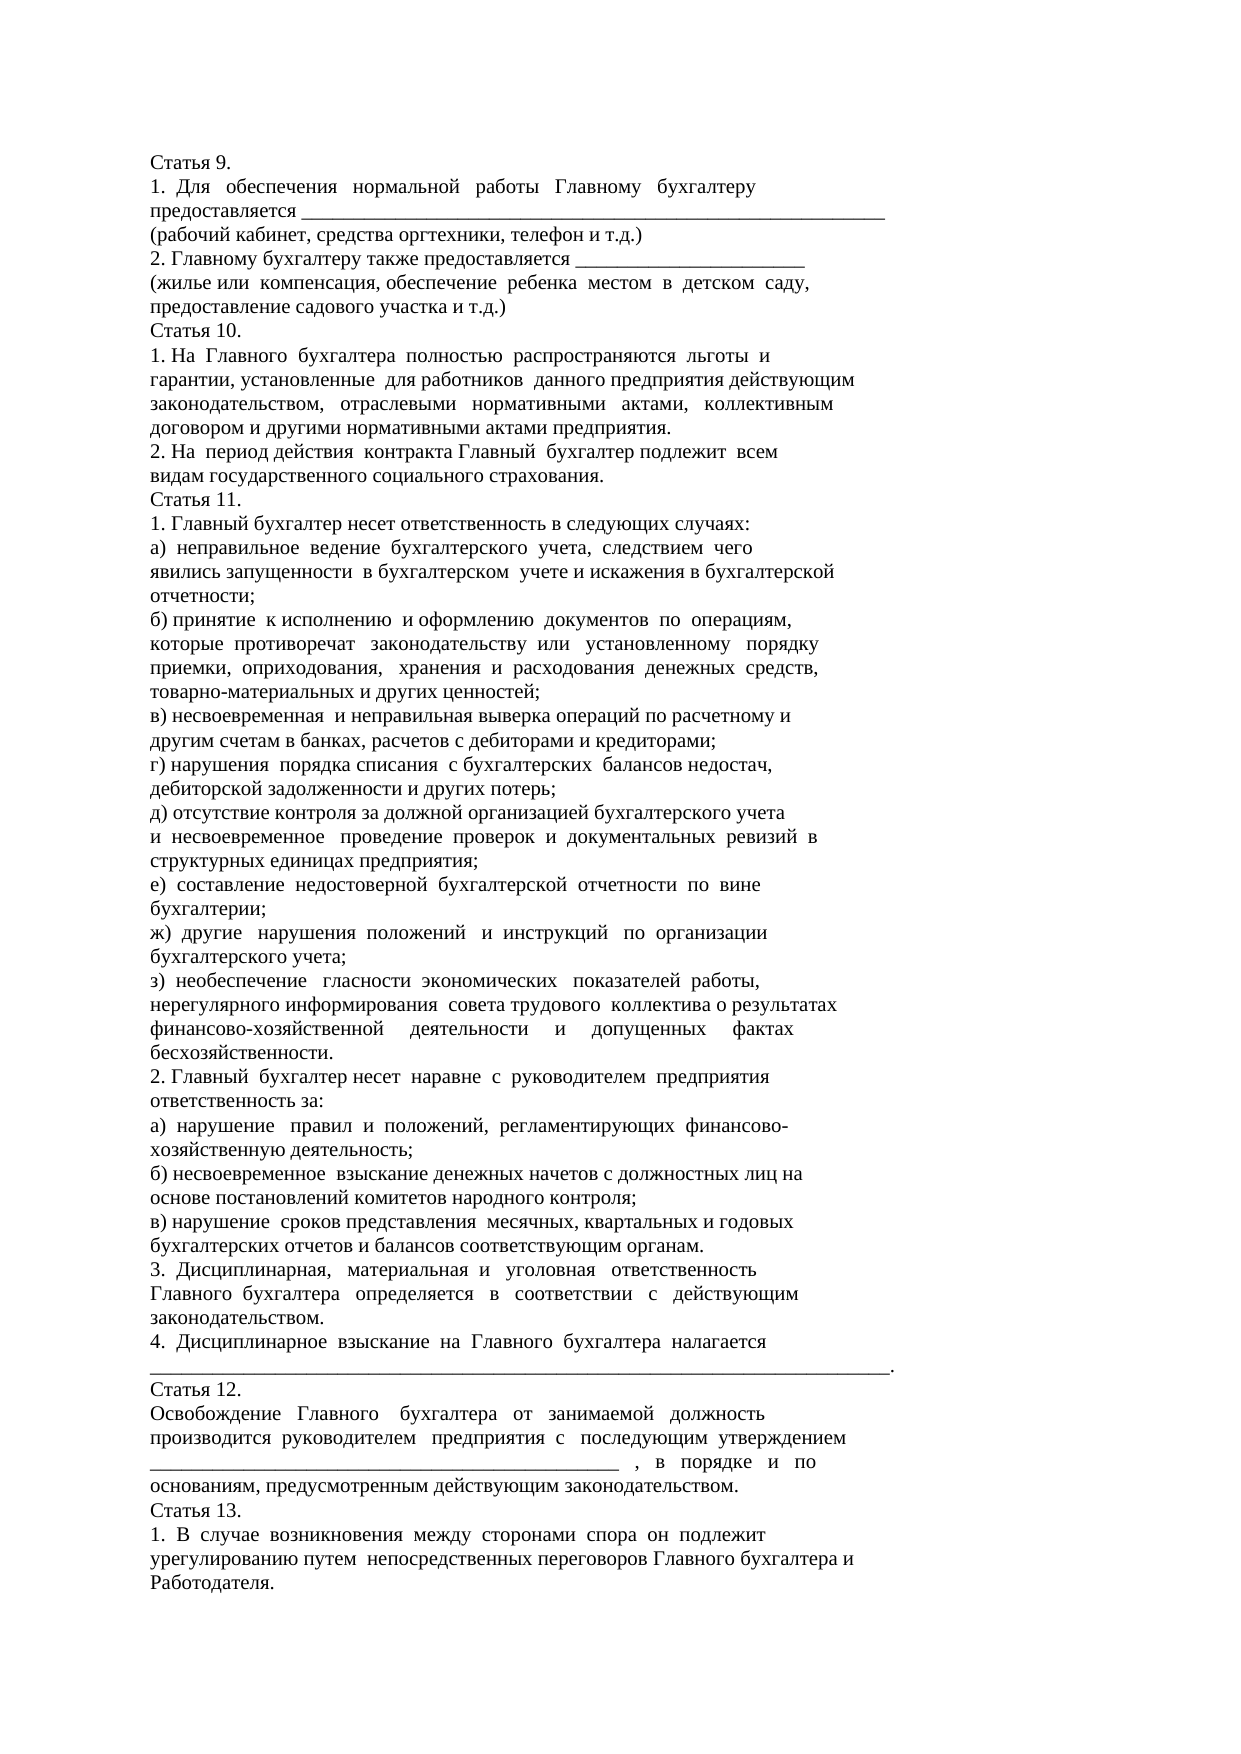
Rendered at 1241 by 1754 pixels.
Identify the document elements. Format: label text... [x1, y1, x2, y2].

text а) нарушение правил и положений, регламентирующих финансово- [150, 1112, 1090, 1137]
text основе постановлений комитетов народного контроля; [150, 1185, 1090, 1209]
text _______________________________________________________________________. [150, 1353, 1090, 1377]
text Работодателя. [150, 1570, 1090, 1594]
text другим счетам в банках, расчетов с дебиторами и кредиторами; [150, 727, 1090, 752]
text 1. Для обеспечения нормальной работы Главному бухгалтеру [150, 174, 1090, 198]
text которые противоречат законодательству или установленному порядку [150, 631, 1090, 655]
text е) составление недостоверной бухгалтерской отчетности по вине [150, 872, 1090, 896]
text в) нарушение сроков представления месячных, квартальных и годовых [150, 1209, 1090, 1233]
text (рабочий кабинет, средства оргтехники, телефон и т.д.) [150, 222, 1090, 246]
text Статья 10. [150, 318, 1090, 342]
text а) неправильное ведение бухгалтерского учета, следствием чего [150, 535, 1090, 559]
text 4. Дисциплинарное взыскание на Главного бухгалтера налагается [150, 1329, 1090, 1353]
text б) принятие к исполнению и оформлению документов по операциям, [150, 607, 1090, 631]
text Статья 11. [150, 487, 1090, 511]
text Статья 9. [150, 150, 1090, 174]
text в) несвоевременная и неправильная выверка операций по расчетному и [150, 703, 1090, 727]
text урегулированию путем непосредственных переговоров Главного бухгалтера и [150, 1546, 1090, 1570]
text основаниям, предусмотренным действующим законодательством. [150, 1473, 1090, 1497]
text Статья 12. [150, 1377, 1090, 1401]
text бухгалтерских отчетов и балансов соответствующим органам. [150, 1233, 1090, 1257]
text з) необеспечение гласности экономических показателей работы, [150, 968, 1090, 992]
text б) несвоевременное взыскание денежных начетов с должностных лиц на [150, 1161, 1090, 1185]
text отчетности; [150, 583, 1090, 607]
text ответственность за: [150, 1088, 1090, 1112]
text Освобождение Главного бухгалтера от занимаемой должность [150, 1401, 1090, 1425]
text Статья 13. [150, 1497, 1090, 1522]
text 1. Главный бухгалтер несет ответственность в следующих случаях: [150, 511, 1090, 535]
text товарно-материальных и других ценностей; [150, 679, 1090, 703]
text бухгалтерии; [150, 896, 1090, 920]
text видам государственного социального страхования. [150, 463, 1090, 487]
text 2. Главному бухгалтеру также предоставляется ______________________ [150, 246, 1090, 270]
text законодательством. [150, 1305, 1090, 1329]
text нерегулярного информирования совета трудового коллектива о результатах [150, 992, 1090, 1016]
text производится руководителем предприятия с последующим утверждением [150, 1425, 1090, 1449]
text законодательством, отраслевыми нормативными актами, коллективным [150, 391, 1090, 415]
text д) отсутствие контроля за должной организацией бухгалтерского учета [150, 800, 1090, 824]
text (жилье или компенсация, обеспечение ребенка местом в детском саду, [150, 270, 1090, 294]
text договором и другими нормативными актами предприятия. [150, 415, 1090, 439]
text Главного бухгалтера определяется в соответствии с действующим [150, 1281, 1090, 1305]
text 2. На период действия контракта Главный бухгалтер подлежит всем [150, 439, 1090, 463]
text дебиторской задолженности и других потерь; [150, 776, 1090, 800]
text г) нарушения порядка списания с бухгалтерских балансов недостач, [150, 752, 1090, 776]
text 3. Дисциплинарная, материальная и уголовная ответственность [150, 1257, 1090, 1281]
text явились запущенности в бухгалтерском учете и искажения в бухгалтерской [150, 559, 1090, 583]
text 1. На Главного бухгалтера полностью распространяются льготы и [150, 342, 1090, 367]
text и несвоевременное проведение проверок и документальных ревизий в [150, 824, 1090, 848]
text структурных единицах предприятия; [150, 848, 1090, 872]
text финансово-хозяйственной деятельности и допущенных фактах [150, 1016, 1090, 1040]
text 1. В случае возникновения между сторонами спора он подлежит [150, 1522, 1090, 1546]
text 2. Главный бухгалтер несет наравне с руководителем предприятия [150, 1064, 1090, 1088]
text бесхозяйственности. [150, 1040, 1090, 1064]
text хозяйственную деятельность; [150, 1137, 1090, 1161]
text бухгалтерского учета; [150, 944, 1090, 968]
text приемки, оприходования, хранения и расходования денежных средств, [150, 655, 1090, 679]
text _____________________________________________ , в порядке и по [150, 1449, 1090, 1473]
text гарантии, установленные для работников данного предприятия действующим [150, 367, 1090, 391]
text ж) другие нарушения положений и инструкций по организации [150, 920, 1090, 944]
text предоставление садового участка и т.д.) [150, 294, 1090, 318]
text предоставляется ________________________________________________________ [150, 198, 1090, 222]
